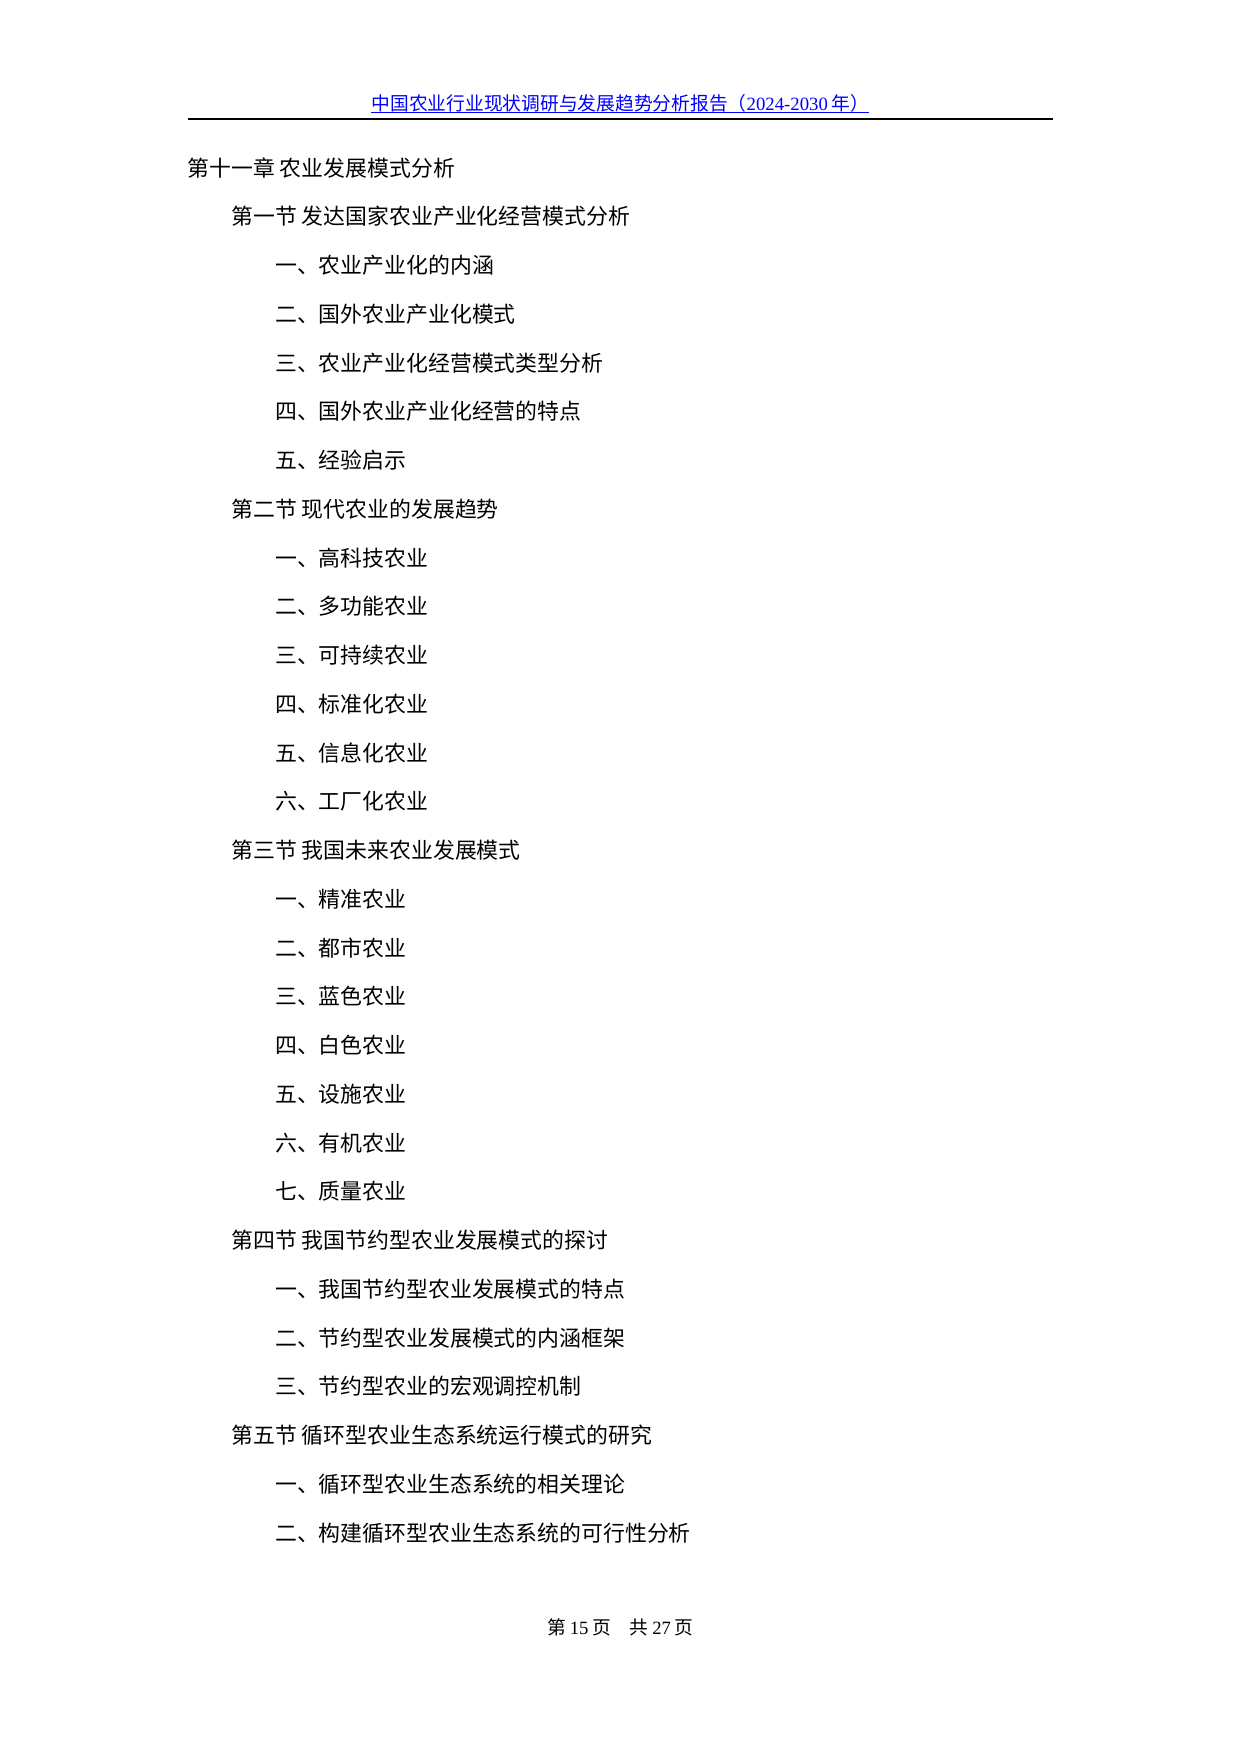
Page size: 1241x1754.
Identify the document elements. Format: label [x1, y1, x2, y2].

text [187, 150, 1053, 1548]
